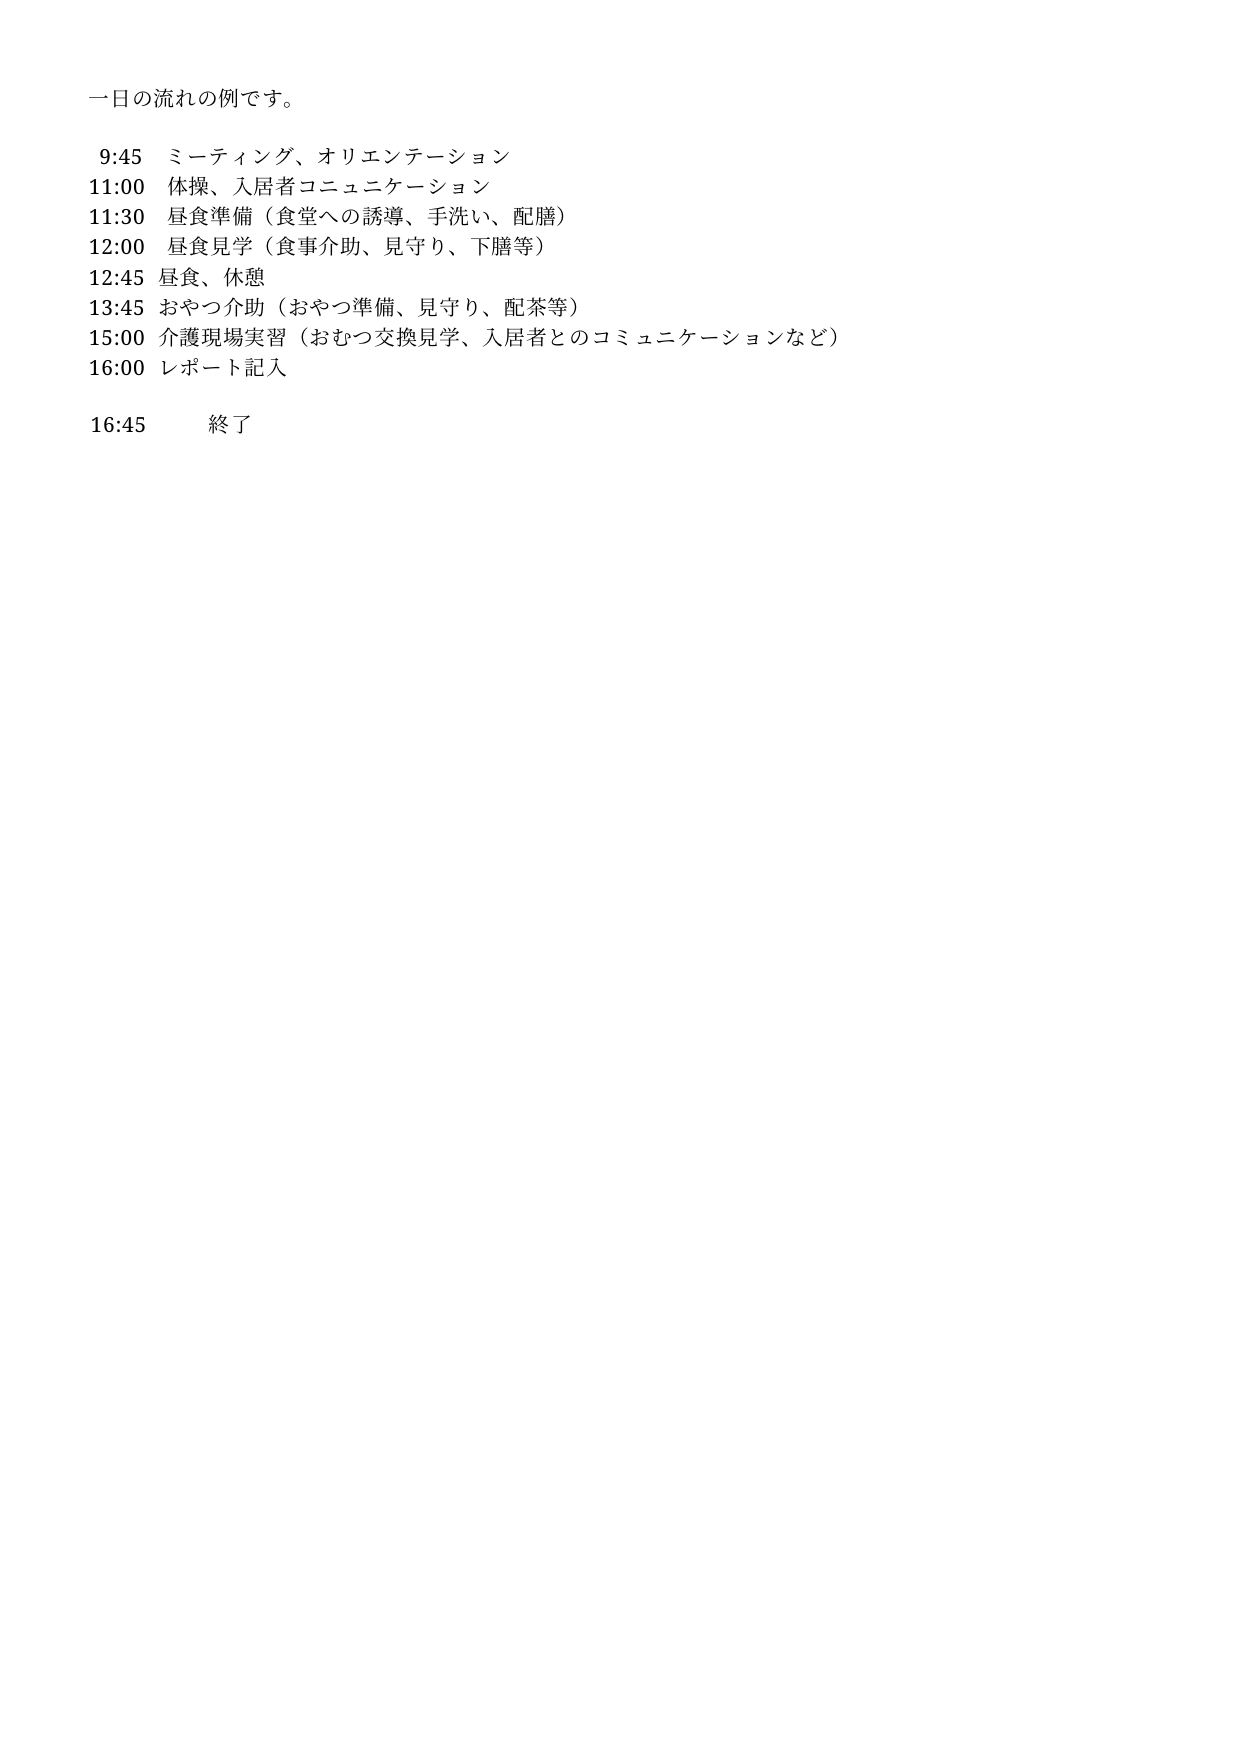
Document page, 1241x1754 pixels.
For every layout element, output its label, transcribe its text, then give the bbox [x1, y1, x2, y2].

text 15:00 介護現場実習（おむつ交換見学、入居者とのコミュニケーションなど） [89, 321, 1148, 351]
text 11:00 体操、入居者コニュニケーション [89, 171, 1148, 201]
text 一日の流れの例です。 [89, 82, 1148, 112]
text 13:45 おやつ介助（おやつ準備、見守り、配茶等） [89, 291, 1148, 321]
text 9:45 ミーティング、オリエンテーション [89, 141, 1148, 171]
text 11:30 昼食準備（食堂への誘導、手洗い、配膳） [89, 201, 1148, 231]
text 16:45 終了 [90, 31, 1150, 454]
text 12:45 昼食、休憩 [89, 261, 1148, 291]
text 16:00 レポート記入 [89, 351, 1148, 381]
text 12:00 昼食見学（食事介助、見守り、下膳等） [89, 231, 1148, 261]
